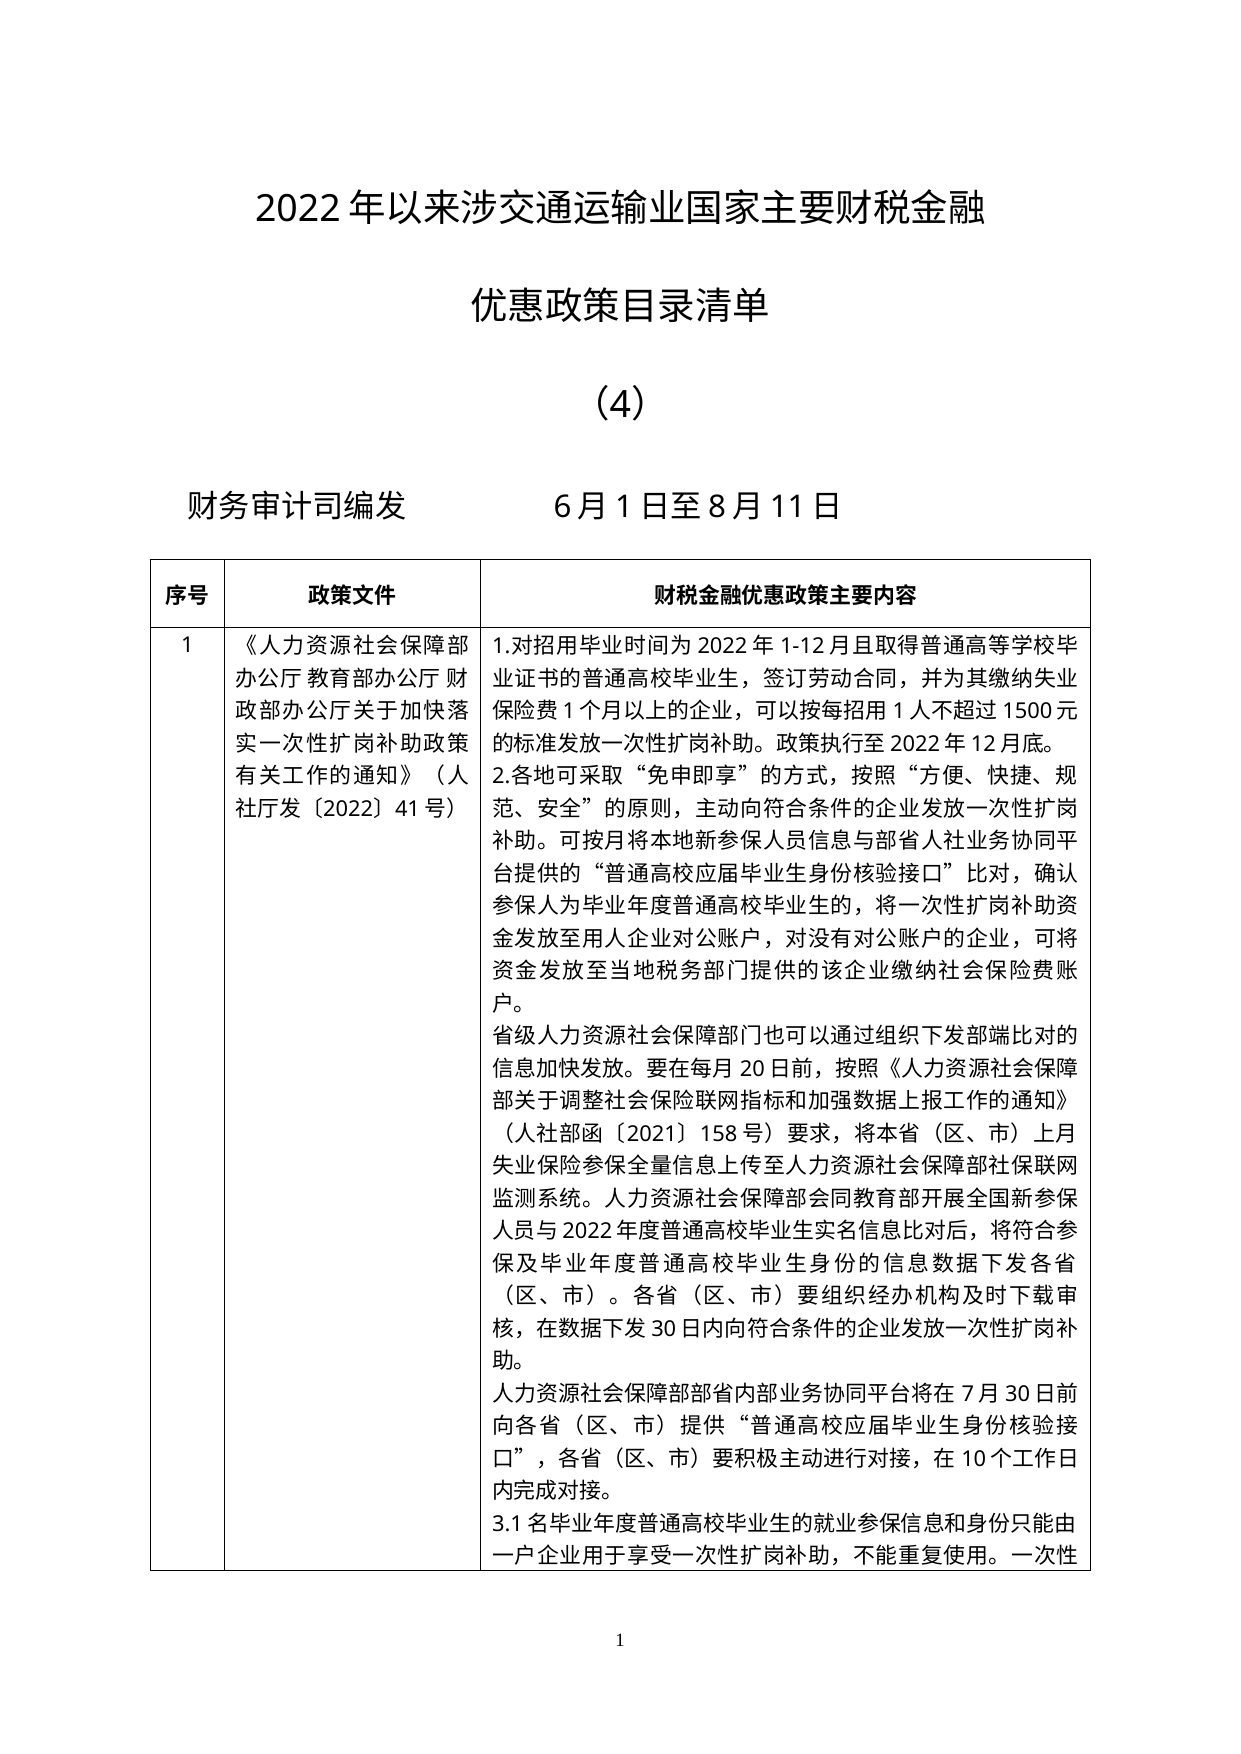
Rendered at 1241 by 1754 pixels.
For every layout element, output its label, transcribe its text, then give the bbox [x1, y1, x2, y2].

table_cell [481, 628, 1090, 1570]
table_header 财税金融优惠政策主要内容 [481, 560, 1090, 627]
table_header 序号 [151, 560, 224, 627]
text 财务审计司编发 6月1日至8月11日 [187, 472, 1053, 537]
text 优惠政策目录清单 [187, 276, 1053, 330]
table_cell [225, 628, 480, 1570]
text （4） [187, 374, 1053, 428]
table_cell 1 [151, 628, 224, 1570]
text 2022年以来涉交通运输业国家主要财税金融 [187, 178, 1053, 233]
table_header 政策文件 [225, 560, 480, 627]
